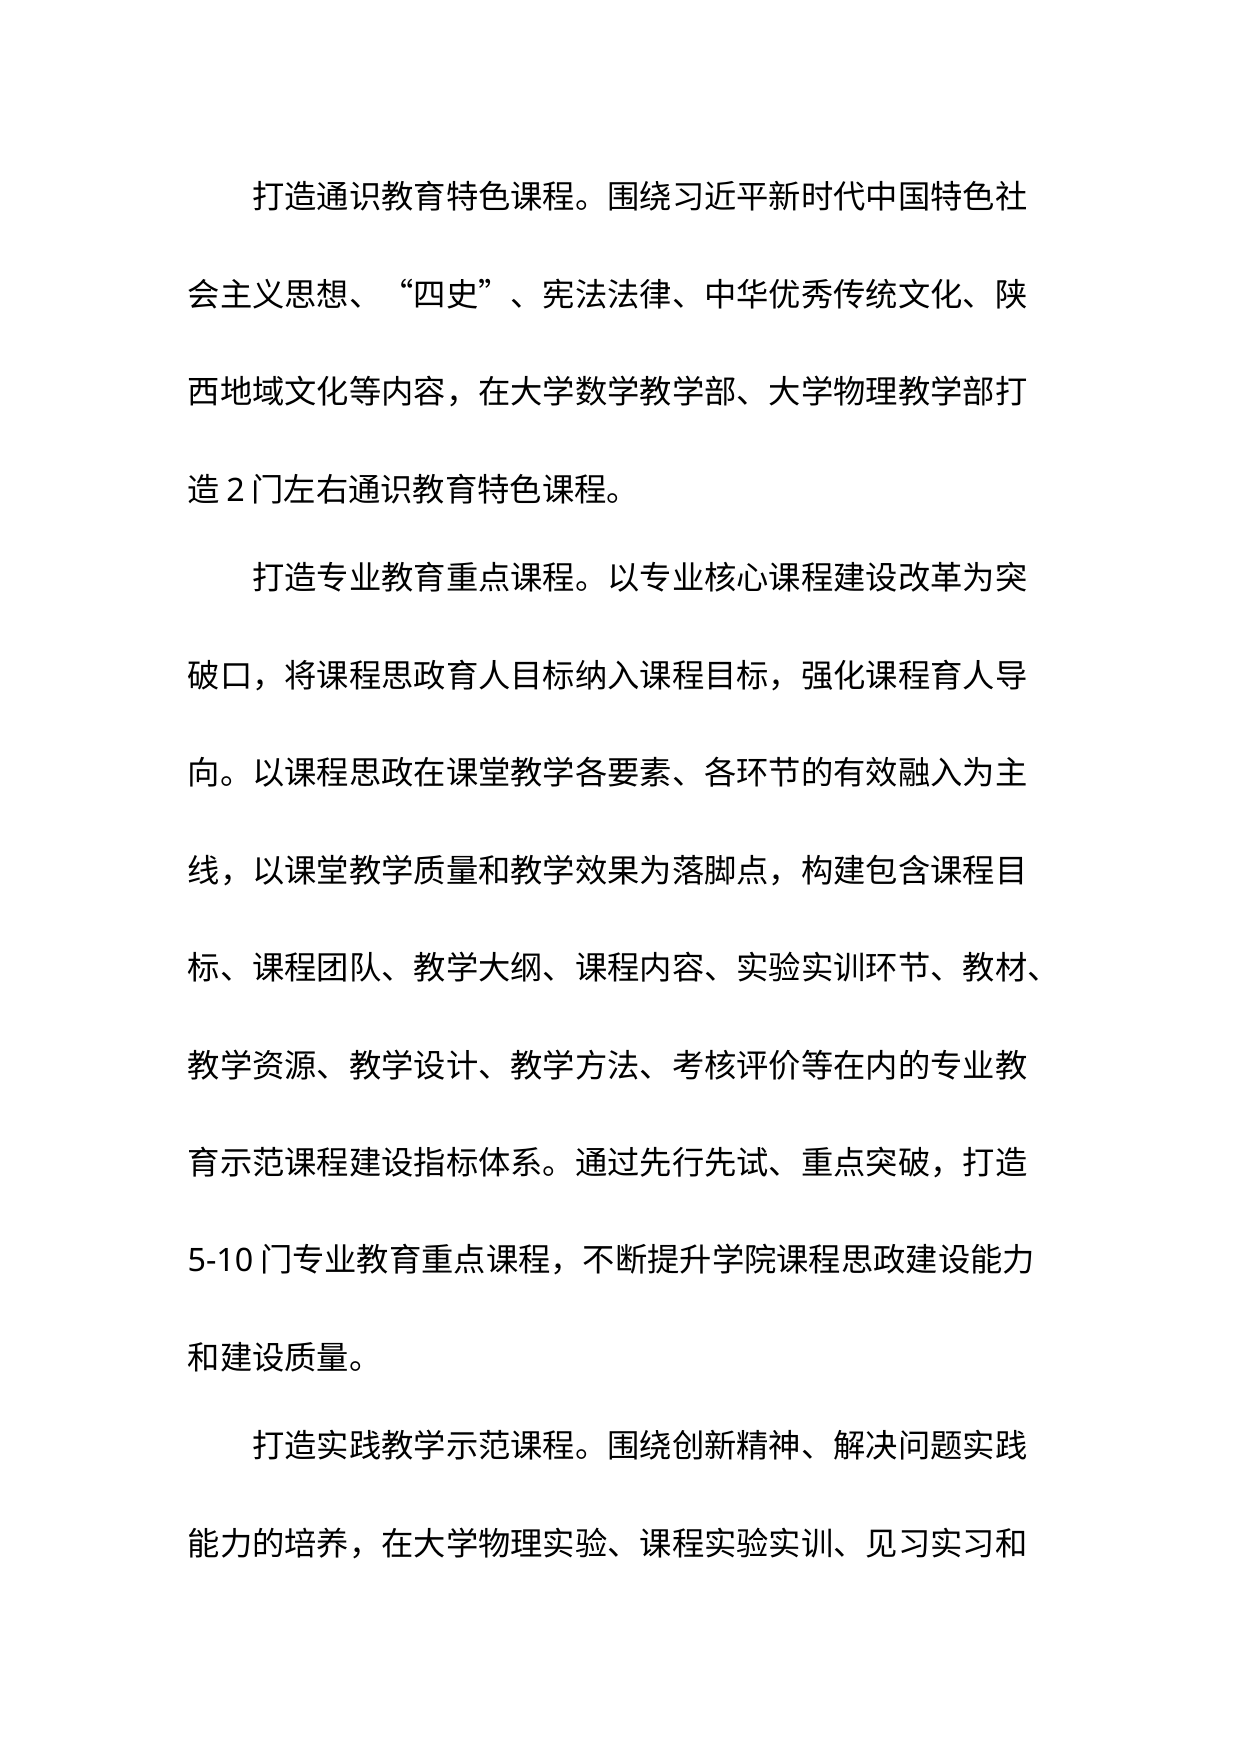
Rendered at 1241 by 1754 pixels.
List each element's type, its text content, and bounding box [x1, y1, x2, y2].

text 打造专业教育重点课程。以专业核心课程建设改革为突破口，将课程思政育人目标纳入课程目标，强化课程育人导向。以课程思政在课堂教学各要素、各环节的有效融入为主线，以课堂教学质量和教学效果为落脚点，构建包含课程目标、课程团队、教学大纲、课程内容、实验实训环节、教材、教学资源、教学设计、教学方法、考核评价等在内的专业教育示范课程建设指标体系。通过先行先试、重点突破，打造5-10门专业教育重点课程，不断提升学院课程思政建设能力和建设质量。 [187, 543, 1053, 1388]
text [187, 1411, 1053, 1574]
text 打造通识教育特色课程。围绕习近平新时代中国特色社会主义思想、“四史”、宪法法律、中华优秀传统文化、陕西地域文化等内容，在大学数学教学部、大学物理教学部打造2门左右通识教育特色课程。 [187, 162, 1053, 519]
